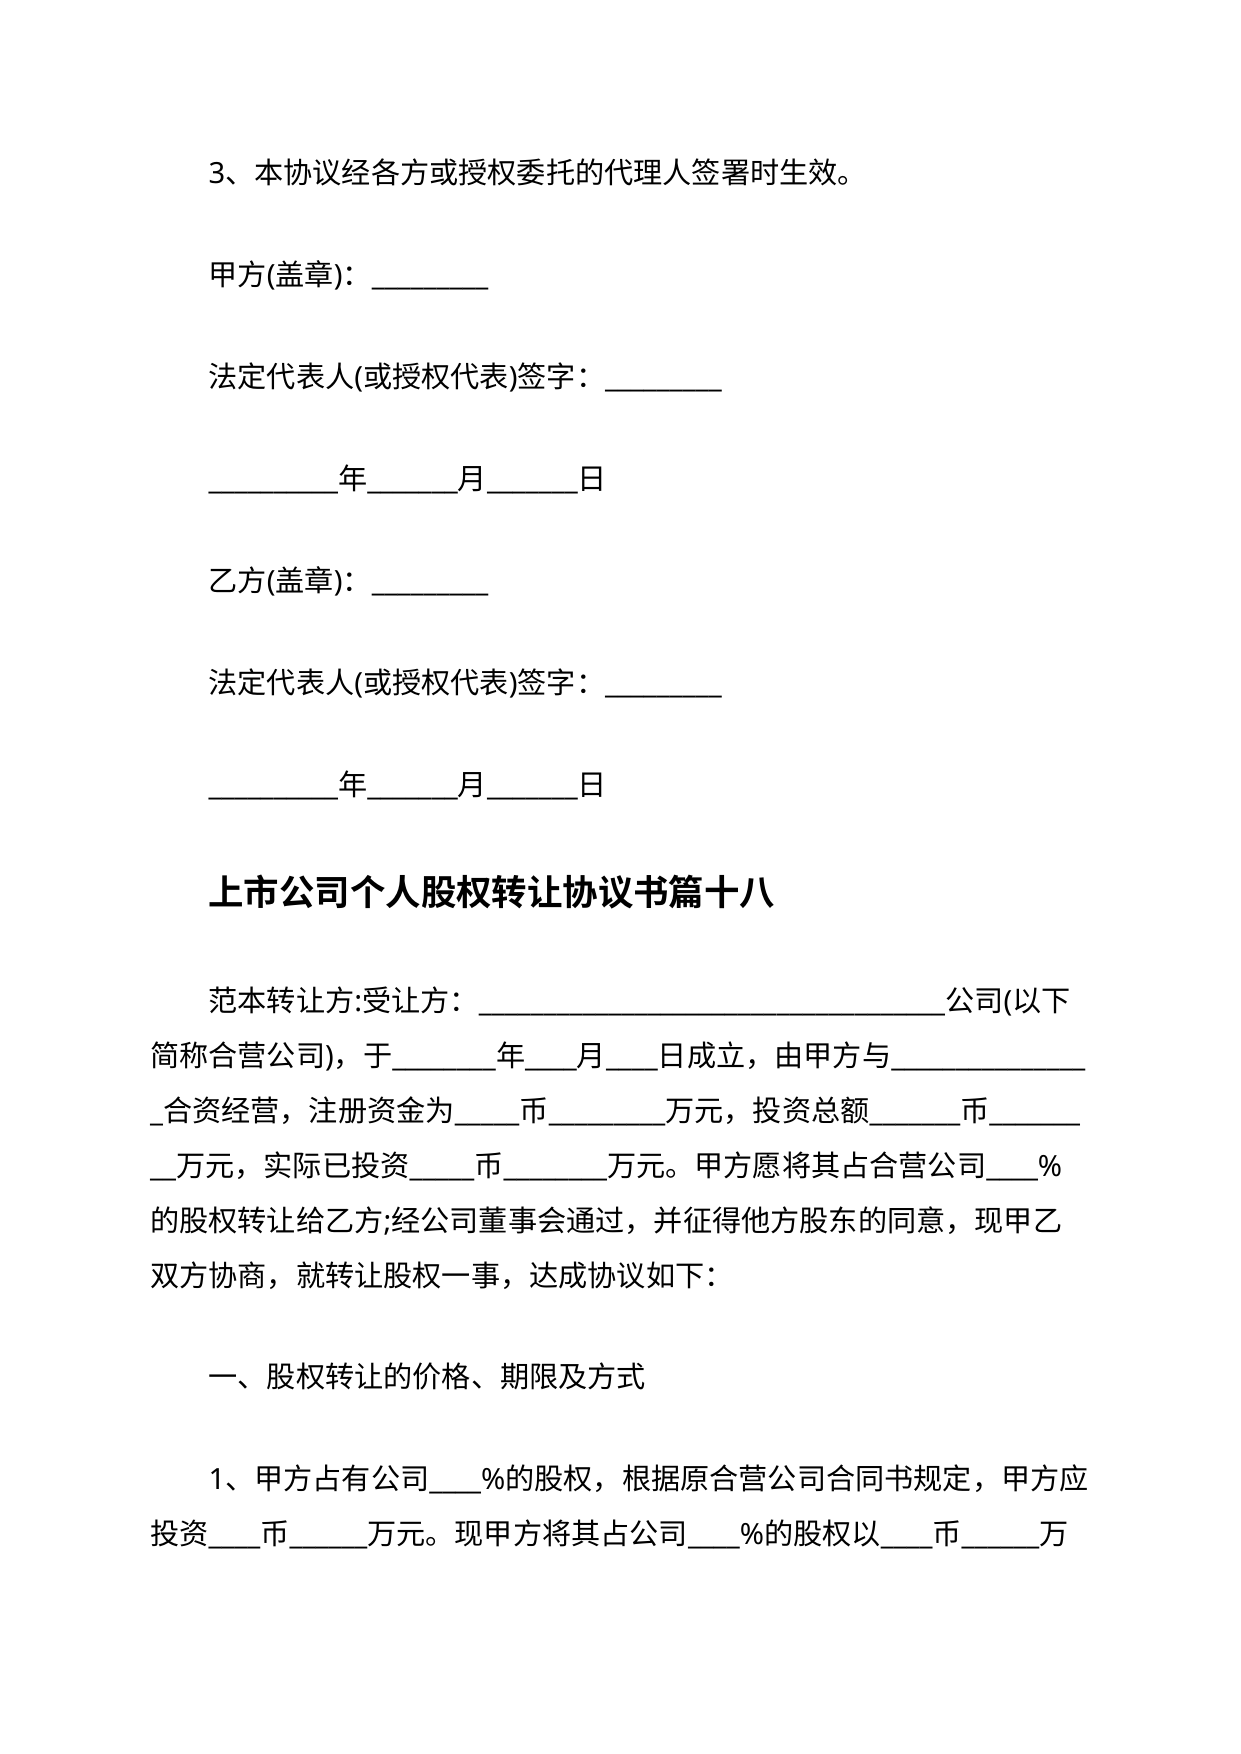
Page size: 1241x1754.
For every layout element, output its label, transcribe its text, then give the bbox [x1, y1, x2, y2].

text 范本转让方:受让方：____________________________________公司(以下简称合营公司)，于________年____月____日成立，由甲方与________________合资经营，注册资金为_____币_________万元，投资总额_______币_________万元，实际已投资_____币________万元。甲方愿将其占合营公司____%的股权转让给乙方;经公司董事会通过，并征得他方股东的同意，现甲乙双方协商，就转让股权一事，达成协议如下： [150, 977, 1090, 1294]
text 3、本协议经各方或授权委托的代理人签署时生效。 [150, 150, 1090, 192]
text __________年_______月_______日 [150, 762, 1090, 804]
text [150, 1456, 1090, 1553]
text 法定代表人(或授权代表)签字：_________ [150, 660, 1090, 702]
text 上市公司个人股权转让协议书篇十八 [150, 864, 1090, 915]
text 法定代表人(或授权代表)签字：_________ [150, 354, 1090, 396]
text 乙方(盖章)：_________ [150, 558, 1090, 600]
text 一、股权转让的价格、期限及方式 [150, 1354, 1090, 1396]
text __________年_______月_______日 [150, 456, 1090, 498]
text 甲方(盖章)：_________ [150, 252, 1090, 294]
